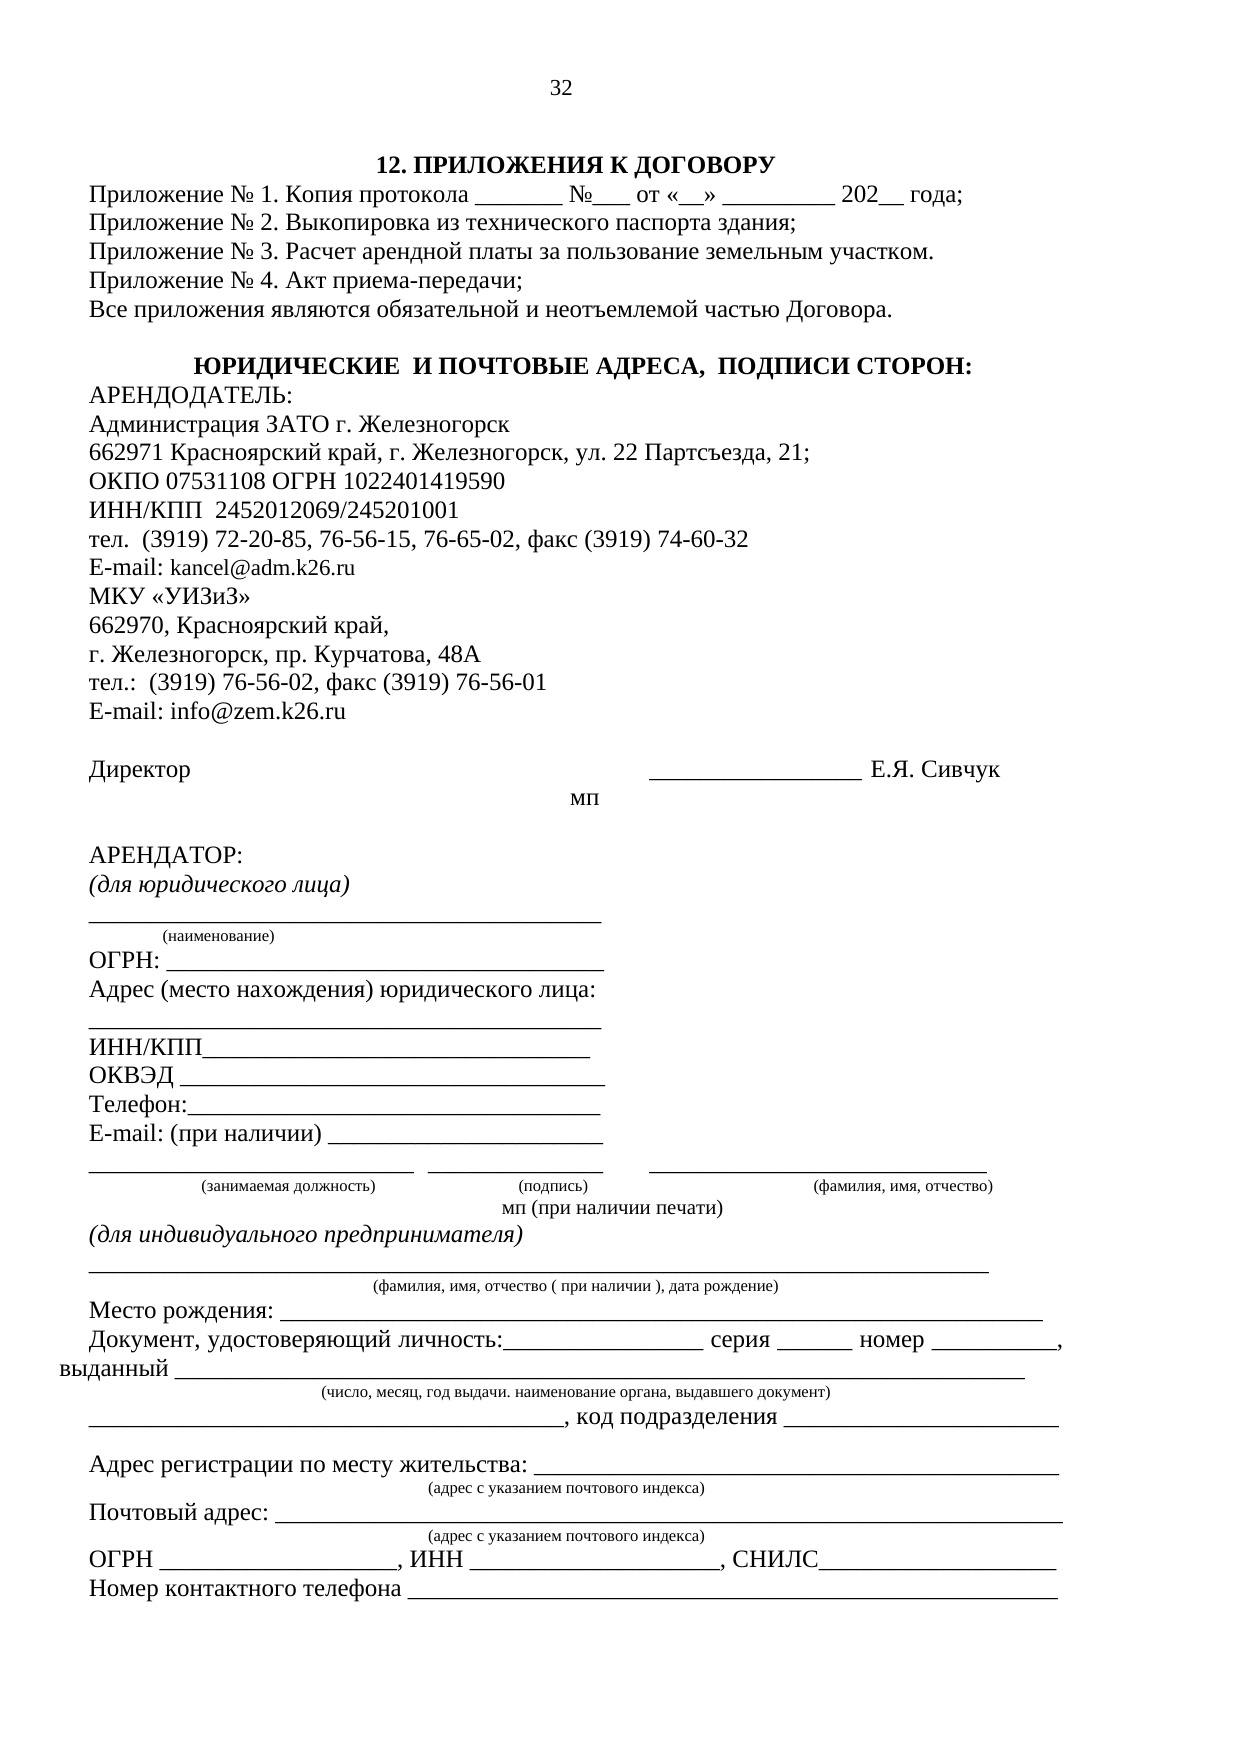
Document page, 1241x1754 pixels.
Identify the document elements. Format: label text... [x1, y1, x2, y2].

text Телефон:_________________________________ [59, 1089, 1063, 1118]
text ОКПО 07531108 ОГРН 1022401419590 [59, 466, 1063, 495]
text ______________________________________, код подразделения ______________________ [59, 1401, 1063, 1429]
text Место рождения: _____________________________________________________________ [59, 1295, 1063, 1324]
text _________________________________________ [59, 1003, 1063, 1032]
text (занимаемая должность) (подпись) (фамилия, имя, отчество) [59, 1175, 1063, 1194]
text (для индивидуального предпринимателя) [59, 1219, 1063, 1247]
text АРЕНДАТОР: [59, 840, 1063, 869]
text (фамилия, имя, отчество ( при наличии ), дата рождение) [59, 1276, 1063, 1295]
text Адрес (место нахождения) юридического лица: [59, 974, 1063, 1003]
text 662971 Красноярский край, г. Железногорск, ул. 22 Партсъезда, 21; [59, 437, 1063, 466]
text Приложение № 4. Акт приема-передачи; [59, 265, 1063, 294]
text Приложение № 2. Выкопировка из технического паспорта здания; [59, 207, 1063, 236]
text ОГРН: ___________________________________ [59, 945, 1063, 974]
text Номер контактного телефона ____________________________________________________ [59, 1573, 1063, 1602]
text __________________________ ______________ ___________________________ [59, 1147, 1063, 1175]
text мп [59, 782, 1063, 811]
text E-mail: info@zem.k26.ru [59, 696, 1063, 725]
text Все приложения являются обязательной и неотъемлемой частью Договора. [59, 294, 1063, 322]
text г. Железногорск, пр. Курчатова, 48А [59, 639, 1063, 667]
text МКУ «УИЗиЗ» [59, 581, 1063, 610]
text Директор _________________ Е.Я. Сивчук [59, 754, 1063, 782]
text 12. ПРИЛОЖЕНИЯ К ДОГОВОРУ [59, 150, 1063, 179]
text АРЕНДОДАТЕЛЬ: [59, 380, 1063, 409]
text ИНН/КПП_______________________________ [59, 1032, 1063, 1060]
text E-mail: (при наличии) ______________________ [59, 1118, 1063, 1147]
text 662970, Красноярский край, [59, 610, 1063, 639]
text (адрес с указанием почтового индекса) [59, 1477, 1063, 1497]
text _________________________________________ [59, 897, 1063, 926]
text ________________________________________________________________________ [59, 1247, 1063, 1276]
text тел.: (3919) 76-56-02, факс (3919) 76-56-01 [59, 667, 1063, 696]
text ИНН/КПП 2452012069/245201001 [59, 495, 1063, 524]
text Приложение № 1. Копия протокола _______ №___ от «__» _________ 202__ года; [59, 179, 1063, 207]
text мп (при наличии печати) [59, 1194, 1063, 1219]
text Администрация ЗАТО г. Железногорск [59, 409, 1063, 437]
text Адрес регистрации по месту жительства: __________________________________________ [59, 1449, 1063, 1477]
text (число, месяц, год выдачи. наименование органа, выдавшего документ) [59, 1382, 1063, 1401]
text E-mail: kancel@adm.k26.ru [59, 552, 1063, 581]
text Почтовый адрес: _______________________________________________________________ [59, 1497, 1063, 1525]
text ЮРИДИЧЕСКИЕ И ПОЧТОВЫЕ АДРЕСА, ПОДПИСИ СТОРОН: [59, 351, 1063, 380]
text (для юридического лица) [59, 869, 1063, 897]
text ОГРН ___________________, ИНН ____________________, СНИЛС___________________ [59, 1544, 1063, 1573]
text ОКВЭД __________________________________ [59, 1060, 1063, 1089]
text (наименование) [133, 926, 1063, 945]
text Приложение № 3. Расчет арендной платы за пользование земельным участком. [59, 236, 1063, 265]
text (адрес с указанием почтового индекса) [59, 1525, 1063, 1544]
text тел. (3919) 72-20-85, 76-56-15, 76-65-02, факс (3919) 74-60-32 [59, 524, 1063, 552]
